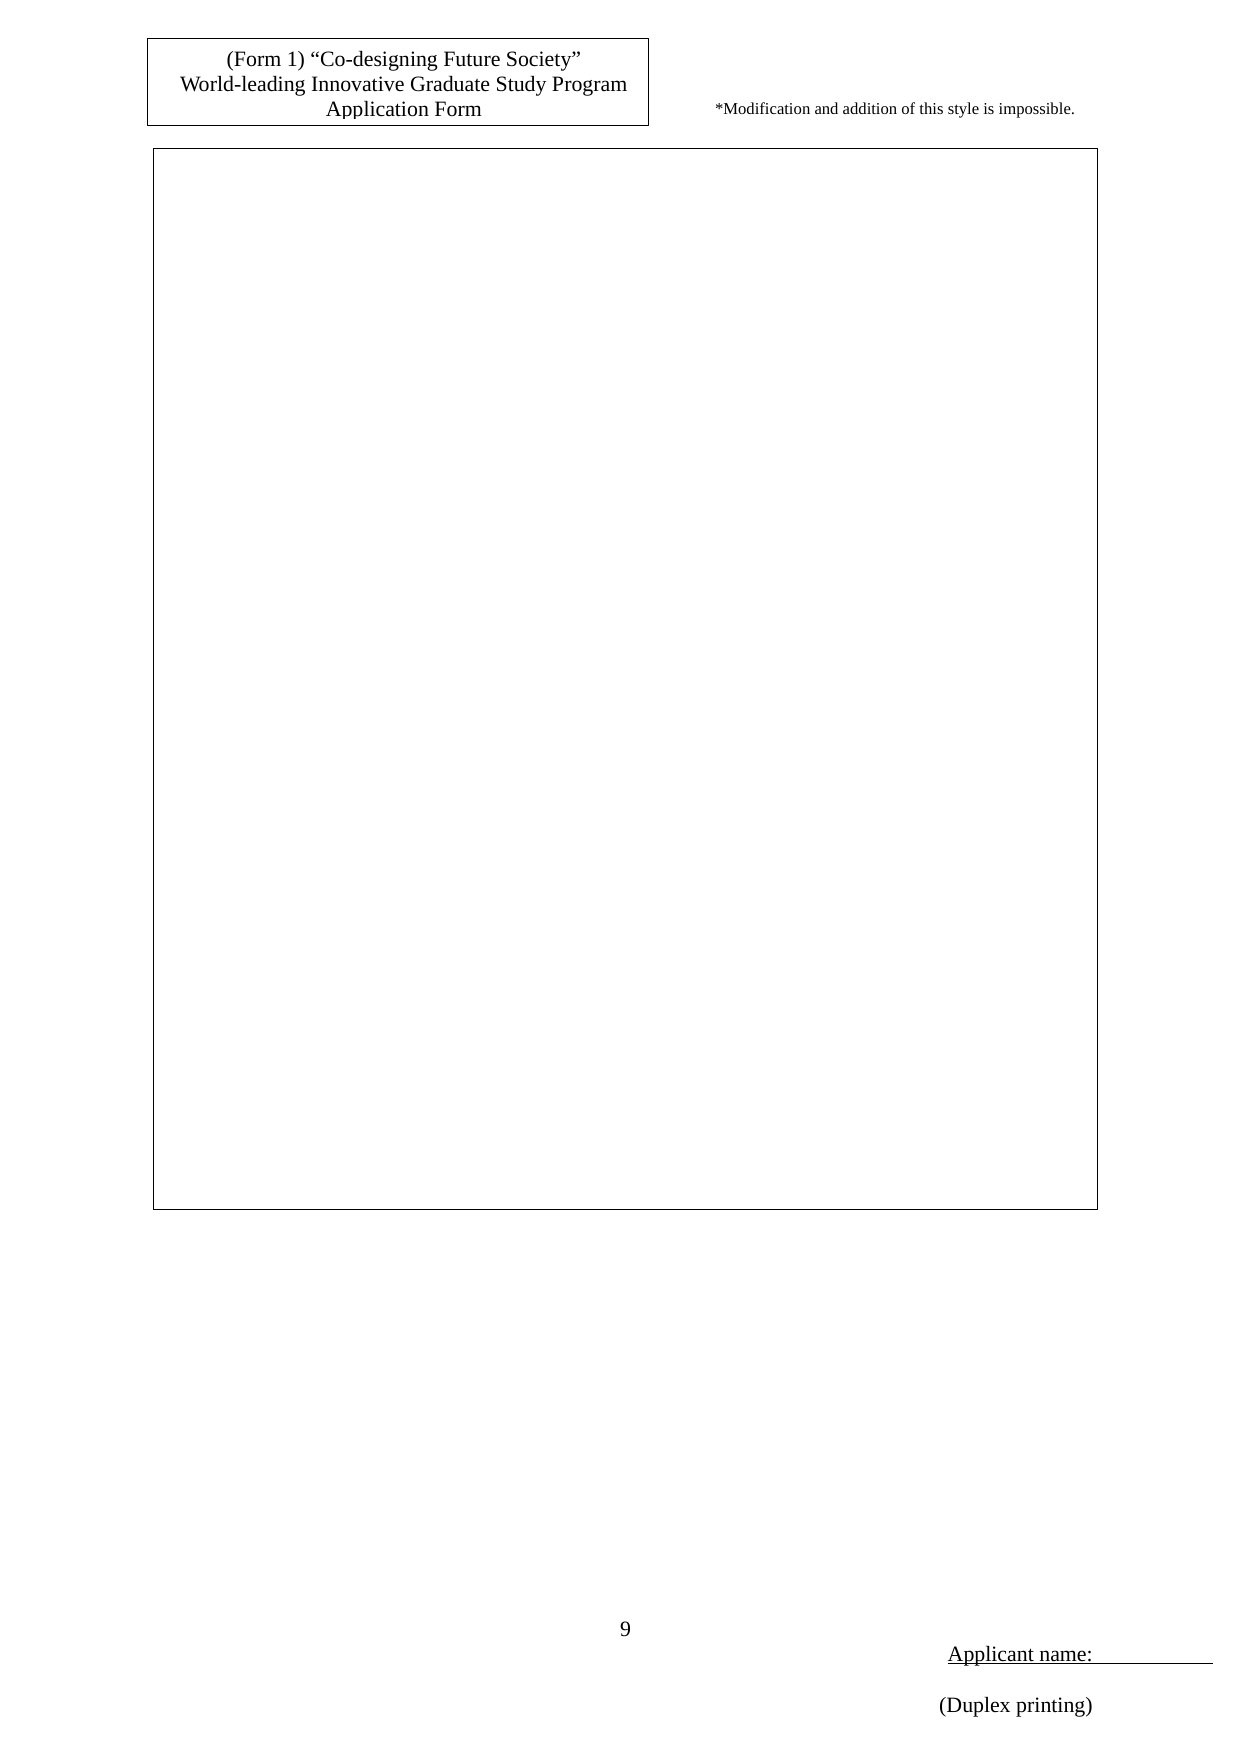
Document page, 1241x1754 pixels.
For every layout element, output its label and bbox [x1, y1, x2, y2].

table_header [154, 149, 1097, 1209]
